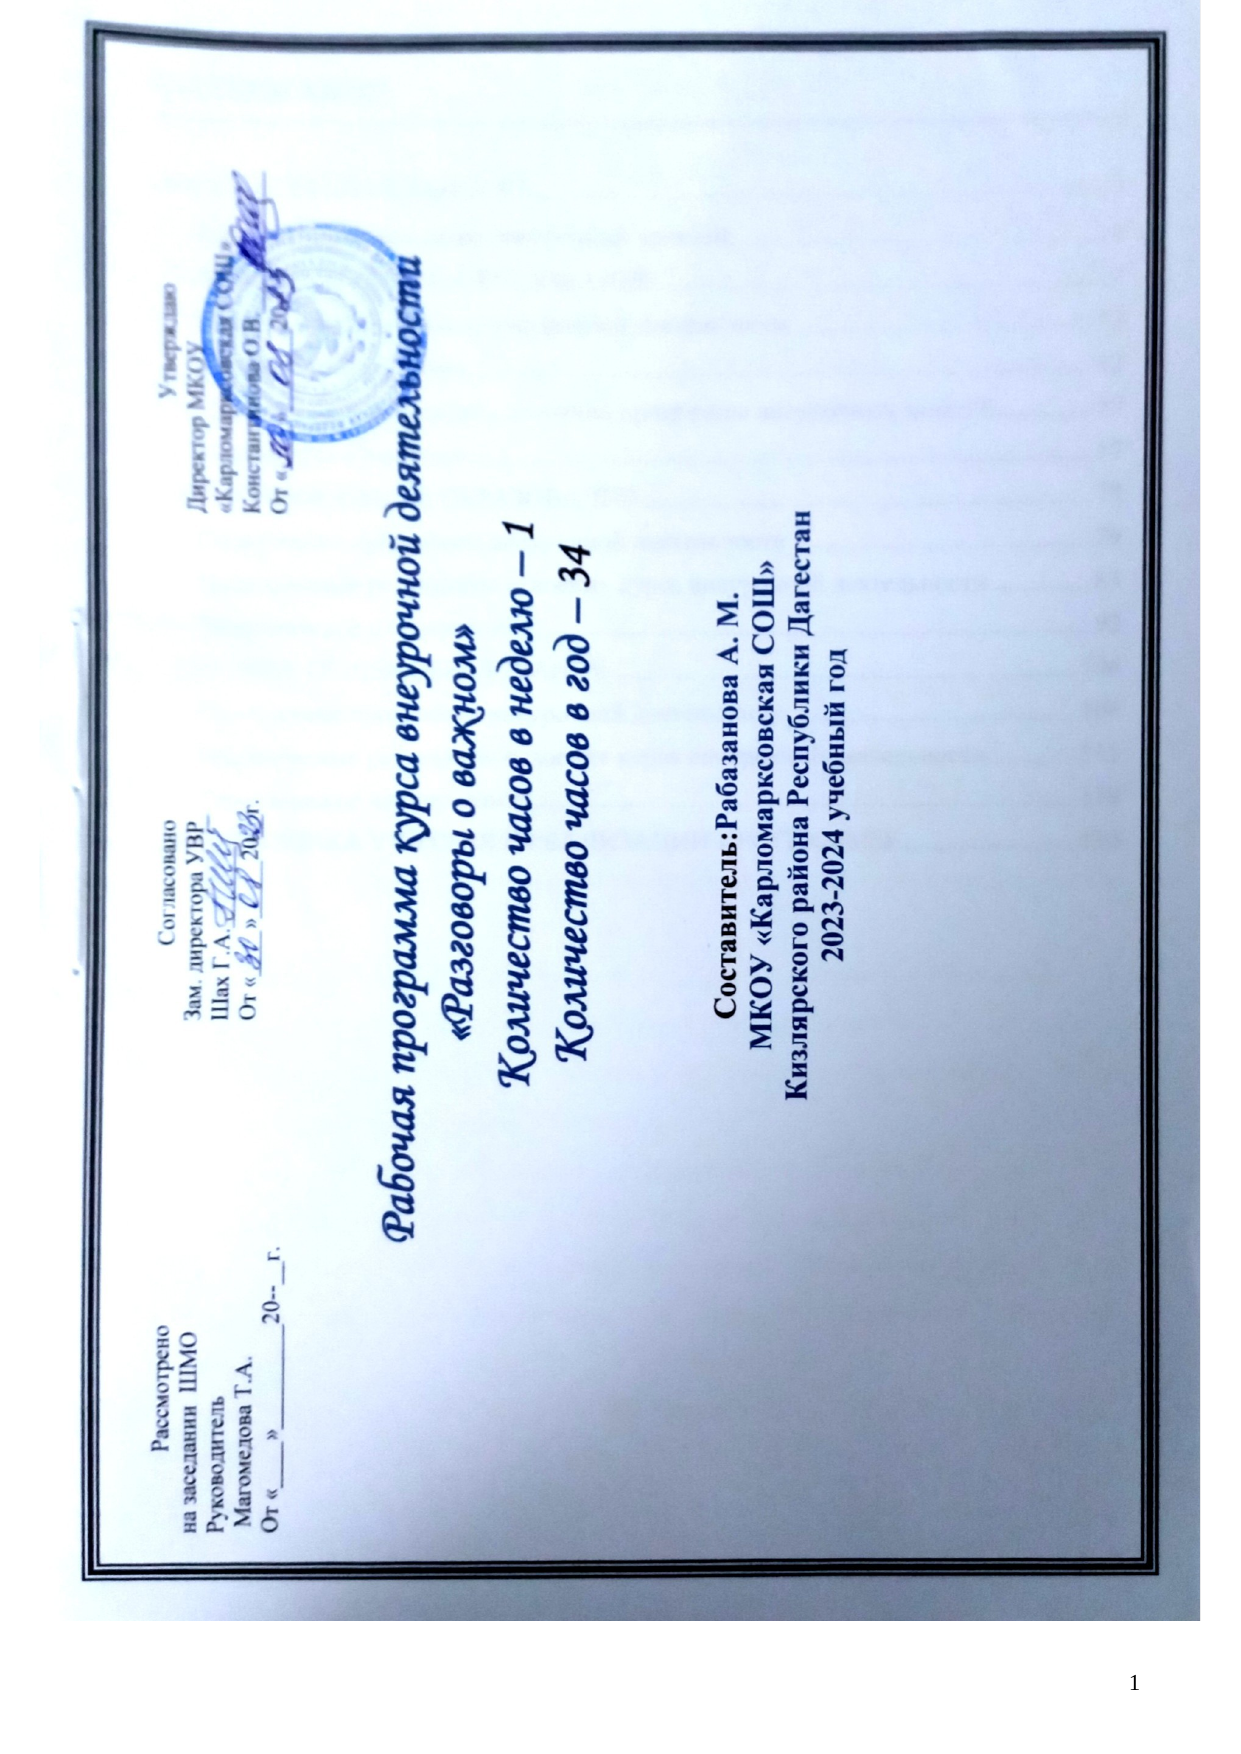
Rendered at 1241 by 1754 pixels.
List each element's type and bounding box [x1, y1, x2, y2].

picture [39, 0, 1200, 1621]
